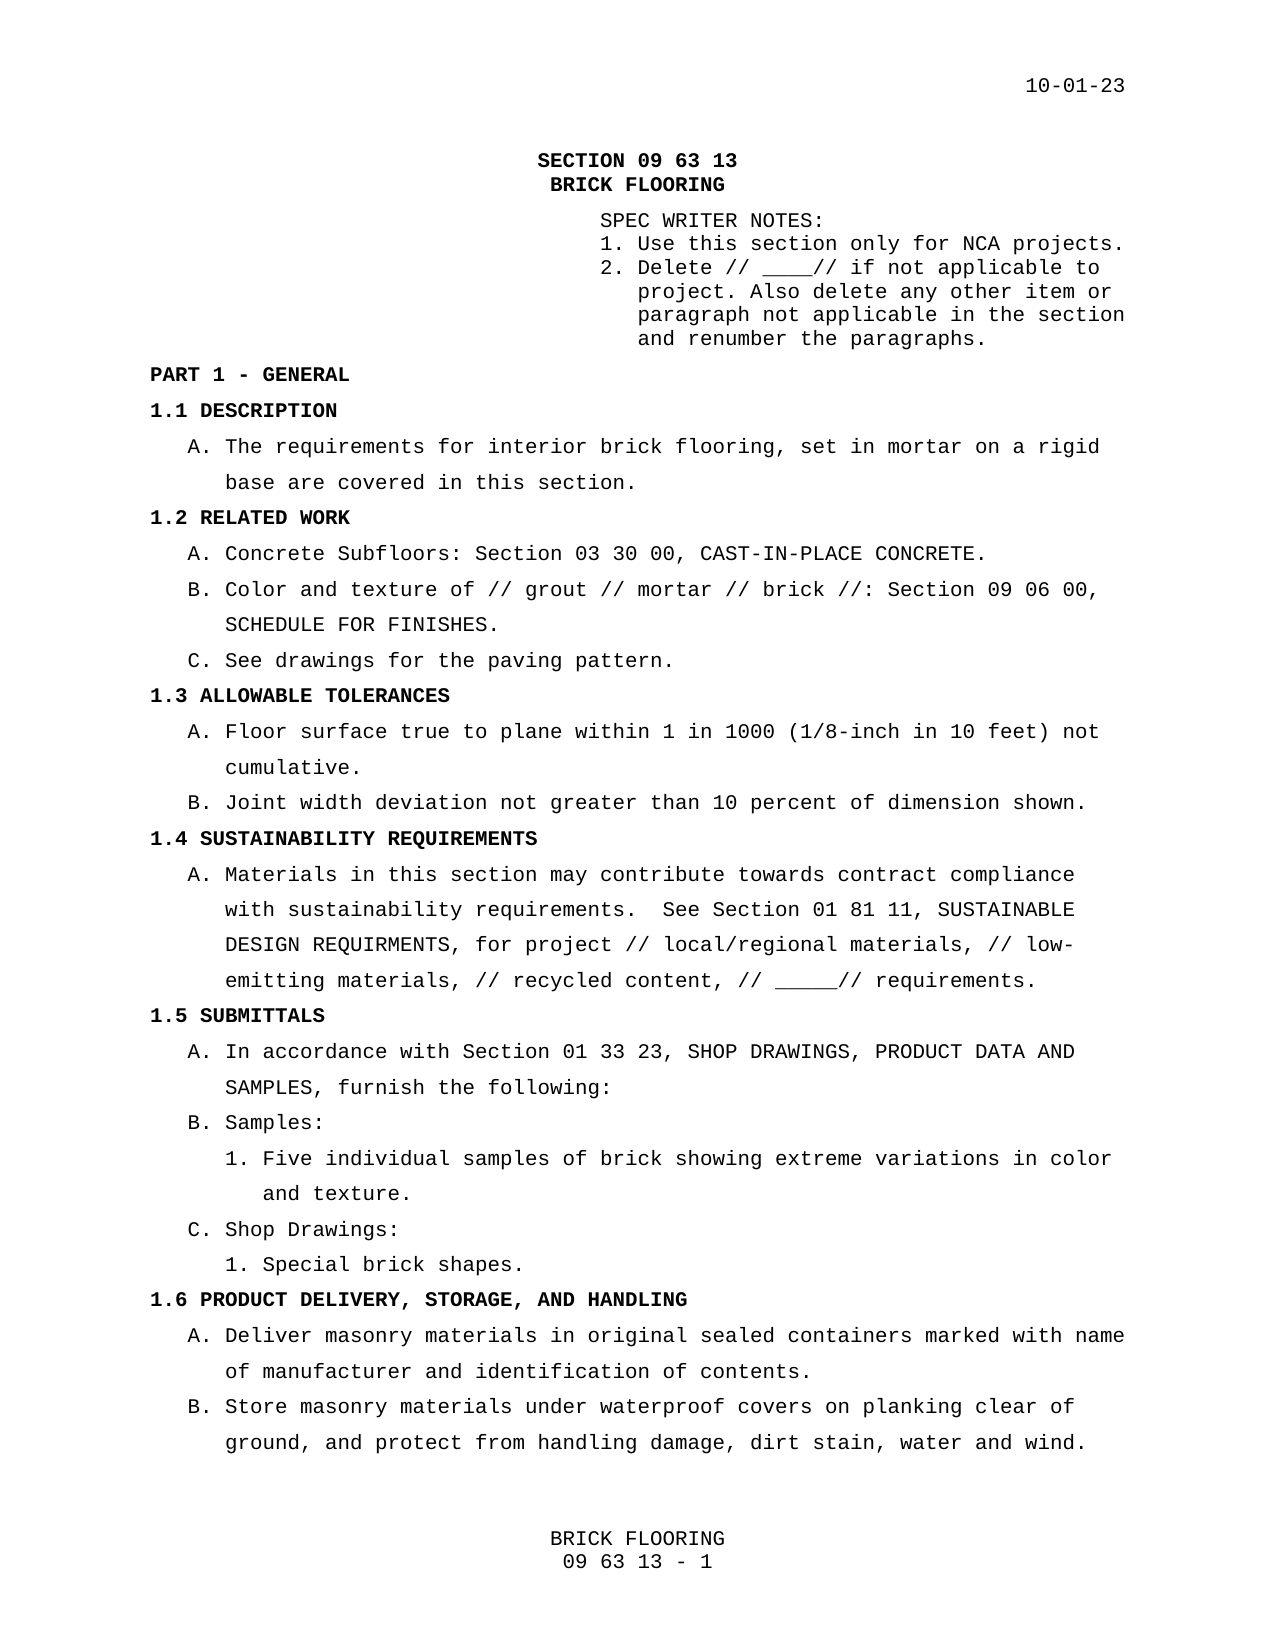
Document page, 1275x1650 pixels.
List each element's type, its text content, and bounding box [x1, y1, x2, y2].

text SPEC WRITER NOTES: [600, 210, 1125, 233]
text 1. Five individual samples of brick showing extreme variations in color and texture. [225, 1148, 1125, 1207]
title SECTION 09 63 13 BRICK FLOORING [150, 150, 1125, 197]
text PART 1 - GENERAL [150, 364, 1125, 388]
text A. Concrete Subfloors: Section 03 30 00, CAST-IN-PLACE CONCRETE. [187, 543, 1125, 567]
text B. Color and texture of // grout // mortar // brick //: Section 09 06 00, SCHEDULE FOR FINISHES. [187, 579, 1125, 638]
text A. The requirements for interior brick flooring, set in mortar on a rigid base are covered in this section. [187, 436, 1125, 496]
text B. Store masonry materials under waterproof covers on planking clear of ground, and protect from handling damage, dirt stain, water and wind. [187, 1396, 1125, 1455]
text A. Deliver masonry materials in original sealed containers marked with name of manufacturer and identification of contents. [187, 1326, 1125, 1384]
text 1. Special brick shapes. [225, 1254, 1125, 1278]
text 1.4 SUSTAINABILITY REQUIREMENTS [150, 827, 1125, 851]
text B. Samples: [187, 1112, 1125, 1136]
text 1.1 DESCRIPTION [150, 400, 1125, 424]
text C. Shop Drawings: [187, 1218, 1125, 1242]
text A. Materials in this section may contribute towards contract compliance with sustainability requirements. See Section 01 81 11, SUSTAINABLE DESIGN REQUIRMENTS, for project // local/regional materials, // low-emitting materials, // recycled content, // _____// requirements. [187, 864, 1125, 993]
text A. In accordance with Section 01 33 23, SHOP DRAWINGS, PRODUCT DATA AND SAMPLES, furnish the following: [187, 1041, 1125, 1101]
text 2. Delete // ____// if not applicable to project. Also delete any other item or paragraph not applicable in the section and renumber the paragraphs. [600, 257, 1125, 352]
text 1.6 PRODUCT DELIVERY, STORAGE, AND HANDLING [150, 1289, 1125, 1313]
text 1.5 SUBMITTALS [150, 1005, 1125, 1029]
text 1.2 RELATED WORK [150, 507, 1125, 531]
text 1. Use this section only for NCA projects. [600, 233, 1125, 257]
text 1.3 ALLOWABLE TOLERANCES [150, 685, 1125, 709]
text B. Joint width deviation not greater than 10 percent of dimension shown. [187, 792, 1125, 816]
text A. Floor surface true to plane within 1 in 1000 (1/8-inch in 10 feet) not cumulative. [187, 721, 1125, 780]
text C. See drawings for the paving pattern. [187, 650, 1125, 673]
